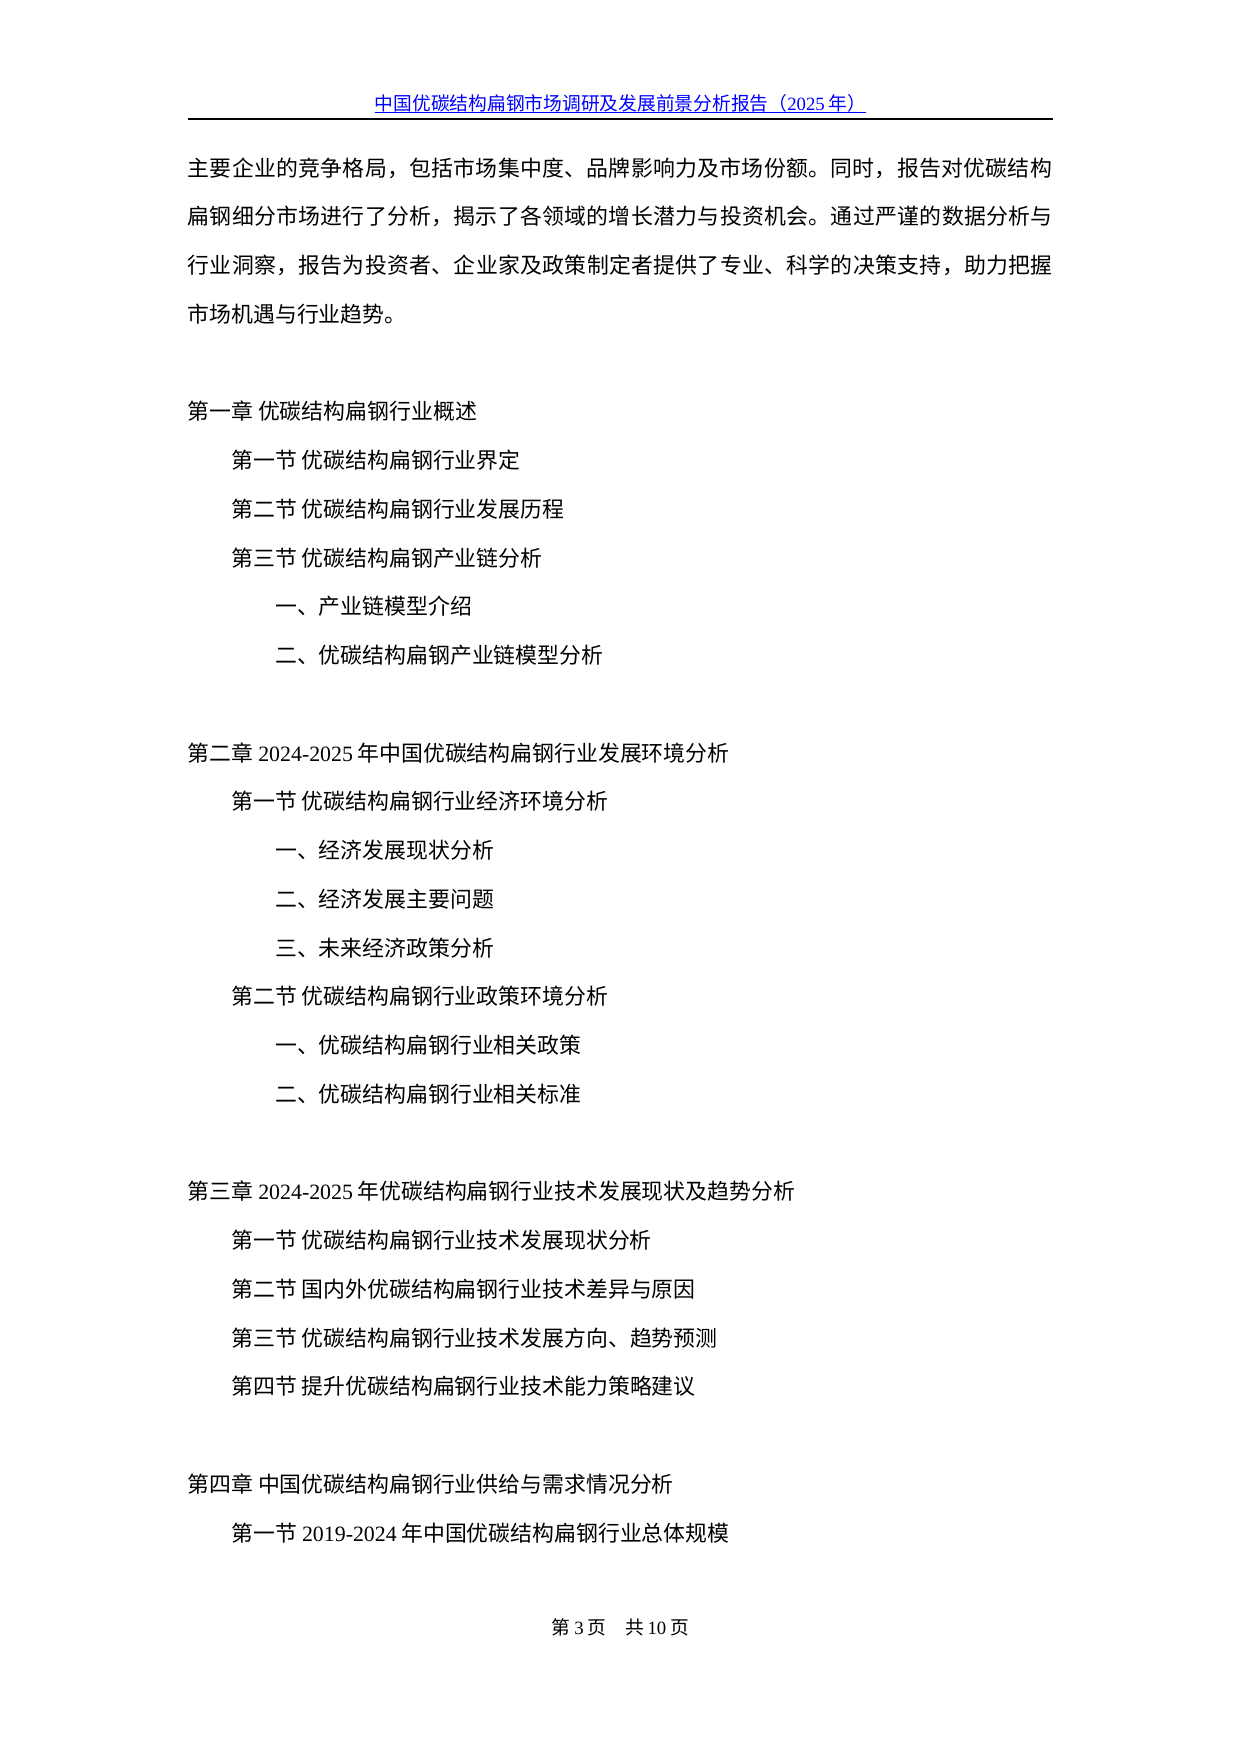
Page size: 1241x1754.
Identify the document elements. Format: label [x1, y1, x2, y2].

text [187, 150, 1053, 1548]
